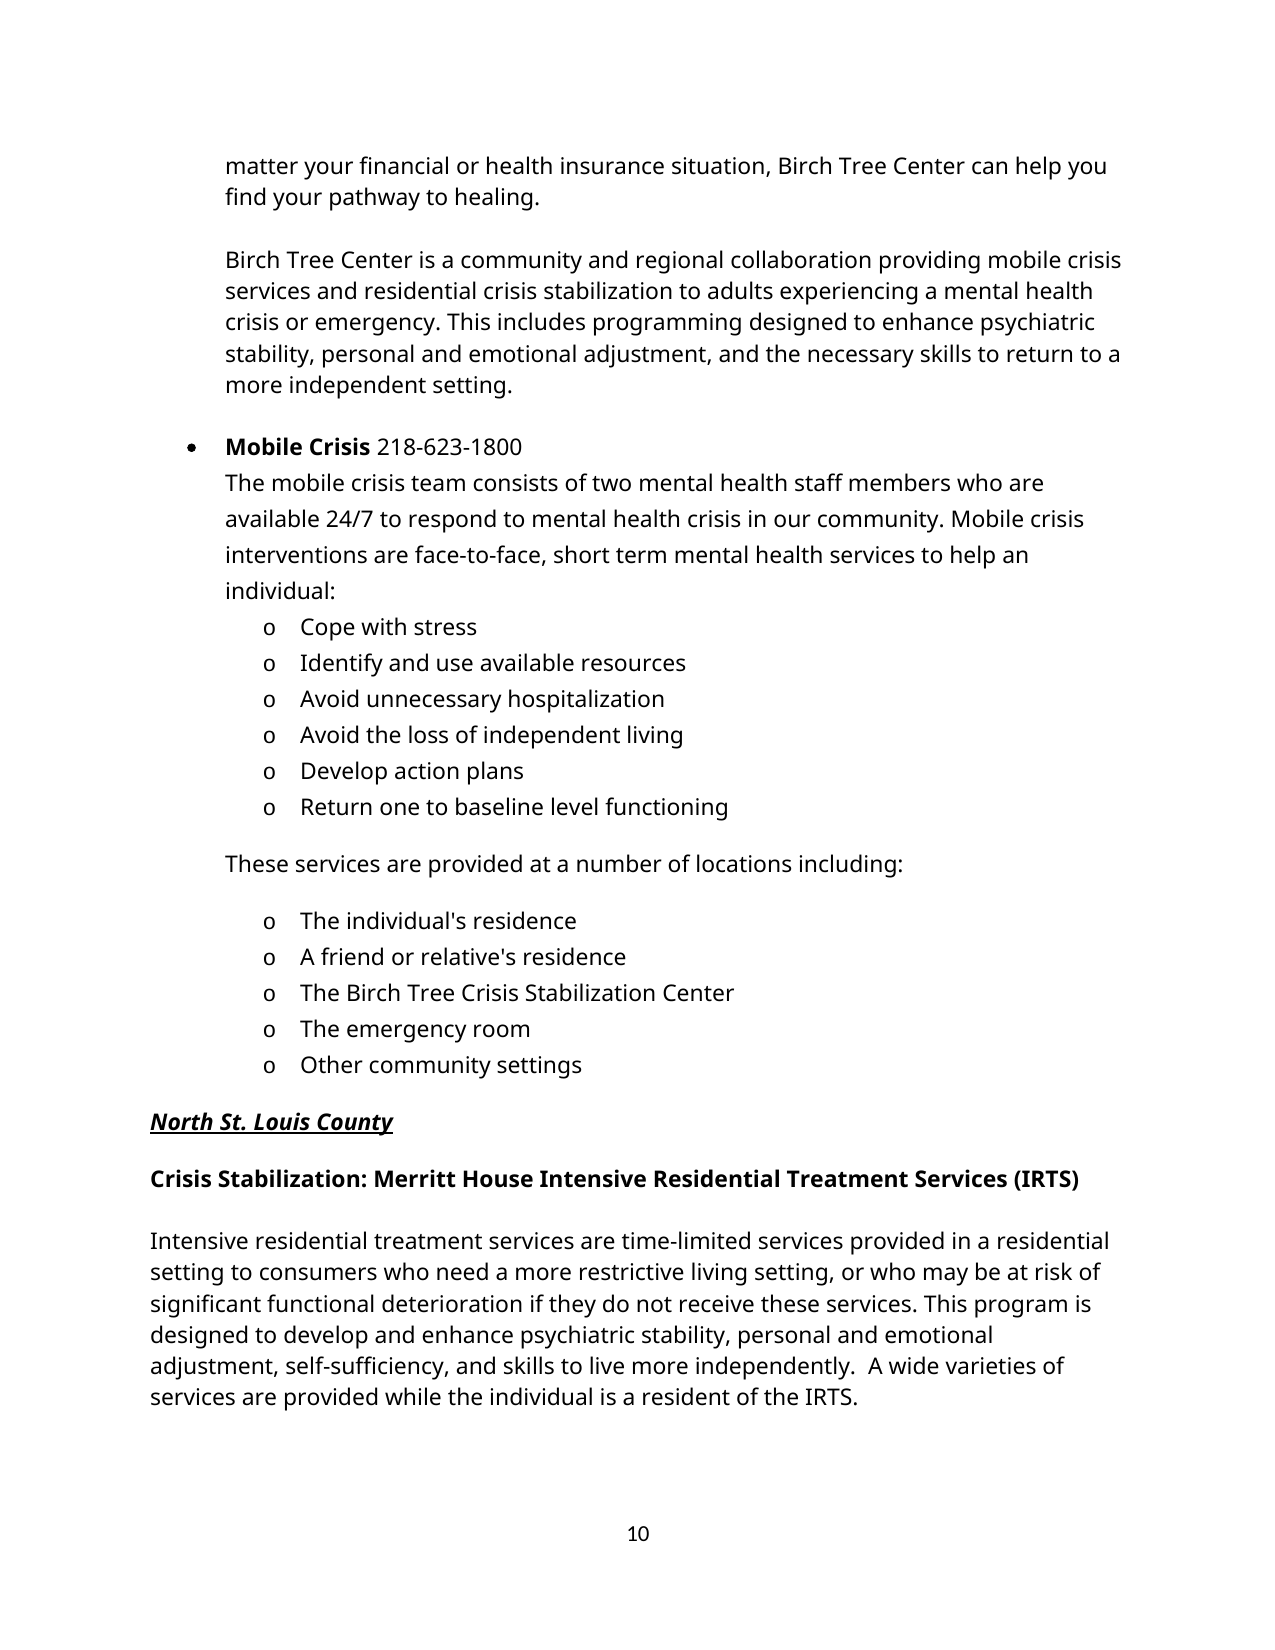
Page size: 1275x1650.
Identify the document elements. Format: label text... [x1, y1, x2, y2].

list Identify and use available resources [262, 647, 1125, 678]
list The Birch Tree Crisis Stabilization Center [262, 977, 1125, 1008]
list Avoid the loss of independent living [262, 719, 1125, 750]
list The mobile crisis team consists of two mental health staff members who are available 24/7 to respond to mental health crisis in our community. Mobile crisis interventions are face-to-face, short term mental health services to help an individual: [225, 467, 1125, 606]
list Develop action plans [262, 755, 1125, 786]
text Intensive residential treatment services are time-limited services provided in a residential setting to consumers who need a more restrictive living setting, or who may be at risk of significant functional deterioration if they do not receive these services. This program is designed to develop and enhance psychiatric stability, personal and emotional adjustment, self-sufficiency, and skills to live more independently. A wide varieties of services are provided while the individual is a resident of the IRTS. [150, 1225, 1125, 1413]
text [225, 150, 1125, 212]
text These services are provided at a number of locations including: [150, 848, 1125, 879]
text Crisis Stabilization: Merritt House Intensive Residential Treatment Services (IRTS) [150, 1163, 1125, 1194]
list A friend or relative's residence [262, 941, 1125, 972]
list The individual's residence [262, 905, 1125, 936]
list The emergency room [262, 1013, 1125, 1044]
list Mobile Crisis 218-623-1800 [187, 431, 1125, 462]
list Avoid unnecessary hospitalization [262, 683, 1125, 714]
list Cope with stress [262, 611, 1125, 642]
text Birch Tree Center is a community and regional collaboration providing mobile crisis services and residential crisis stabilization to adults experiencing a mental health crisis or emergency. This includes programming designed to enhance psychiatric stability, personal and emotional adjustment, and the necessary skills to return to a more independent setting. [225, 244, 1125, 400]
text North St. Louis County [150, 1106, 1125, 1137]
list Return one to baseline level functioning [262, 791, 1125, 822]
list Other community settings [262, 1049, 1125, 1080]
